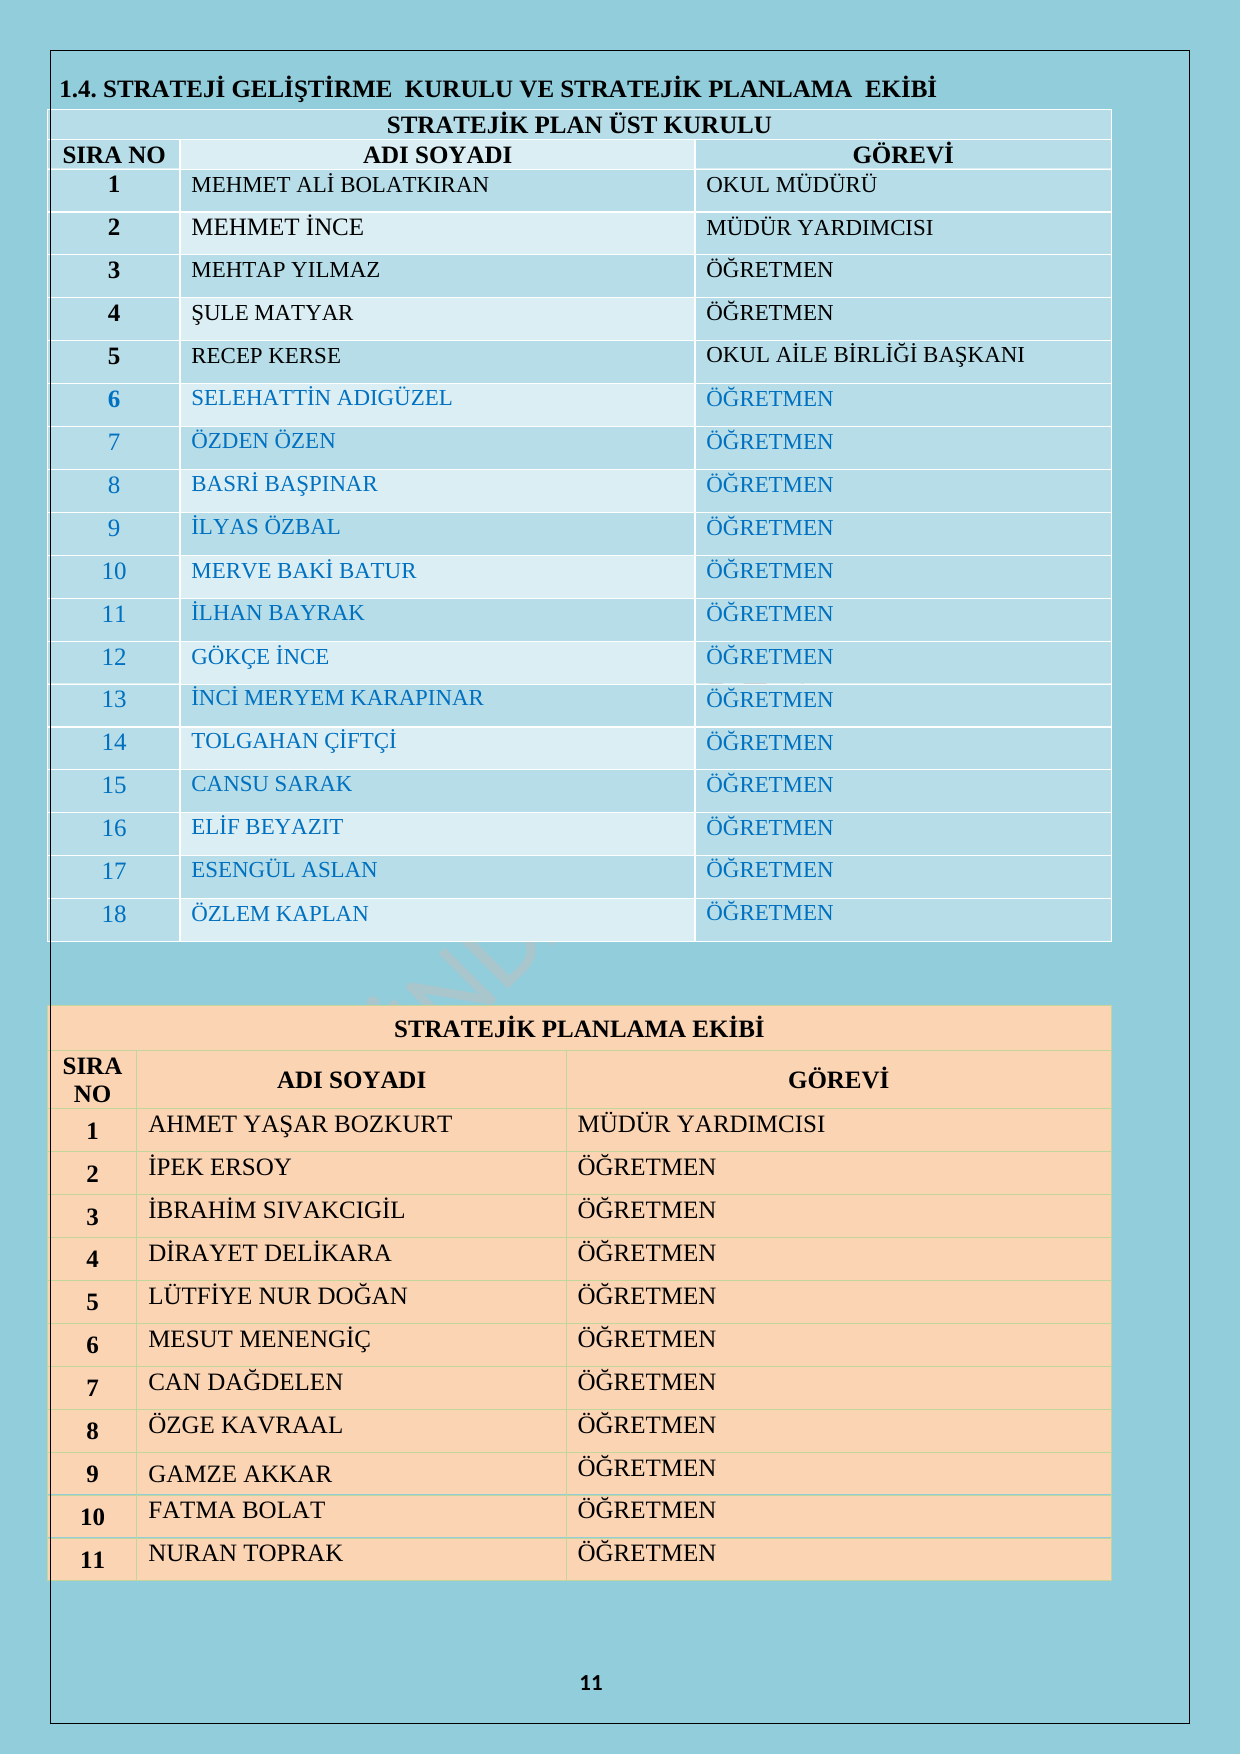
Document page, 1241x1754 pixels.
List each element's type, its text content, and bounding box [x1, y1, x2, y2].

table_cell ÖĞRETMEN [696, 728, 1111, 769]
table_cell ÖĞRETMEN [567, 1238, 1111, 1280]
table_cell DİRAYET DELİKARA [137, 1238, 566, 1280]
table_cell MÜDÜR YARDIMCISI [567, 1109, 1111, 1151]
table_cell ÖĞRETMEN [567, 1496, 1111, 1537]
table_cell ESENGÜL ASLAN [181, 856, 694, 898]
table_cell 5 [51, 1281, 136, 1323]
table_cell 9 [51, 513, 179, 555]
table_cell ADI SOYADI [137, 1051, 566, 1108]
table_cell İPEK ERSOY [137, 1152, 566, 1194]
table_header STRATEJİK PLAN ÜST KURULU [51, 110, 1111, 139]
table_cell BASRİ BAŞPINAR [181, 470, 694, 512]
table_cell İLYAS ÖZBAL [181, 513, 694, 555]
table_cell 15 [51, 770, 179, 812]
table_cell ÖĞRETMEN [696, 513, 1111, 555]
table_cell TOLGAHAN ÇİFTÇİ [181, 728, 694, 769]
table_cell 12 [51, 642, 179, 683]
table_cell ÖĞRETMEN [696, 255, 1111, 297]
table_cell ÖĞRETMEN [567, 1410, 1111, 1452]
table_cell ÖĞRETMEN [696, 899, 1111, 941]
table_cell 1 [51, 1109, 136, 1151]
table_cell 7 [51, 427, 179, 469]
table_cell 11 [51, 599, 179, 641]
table_cell 8 [51, 1410, 136, 1452]
table_cell GÖREVİ [696, 140, 1111, 168]
table_cell CAN DAĞDELEN [137, 1367, 566, 1409]
table_cell ÖĞRETMEN [696, 470, 1111, 512]
table_cell 5 [51, 341, 179, 383]
table_cell ŞULE MATYAR [181, 298, 694, 340]
table_cell 1 [51, 170, 179, 211]
table_cell RECEP KERSE [181, 341, 694, 383]
table_cell 17 [51, 856, 179, 898]
table_cell İNCİ MERYEM KARAPINAR [181, 685, 694, 726]
table_cell 6 [51, 384, 179, 426]
table_cell NURAN TOPRAK [137, 1539, 566, 1580]
table_cell ÖĞRETMEN [696, 813, 1111, 855]
table_cell İBRAHİM SIVAKCIGİL [137, 1195, 566, 1237]
table_cell ÖĞRETMEN [696, 556, 1111, 598]
table_cell ÖĞRETMEN [567, 1152, 1111, 1194]
table_cell İLHAN BAYRAK [181, 599, 694, 641]
table_cell 6 [51, 1324, 136, 1366]
table_cell ÖĞRETMEN [567, 1539, 1111, 1580]
table_cell OKUL AİLE BİRLİĞİ BAŞKANI [696, 341, 1111, 383]
table_cell ÖĞRETMEN [567, 1281, 1111, 1323]
subtitle 1.4. STRATEJİ GELİŞTİRME KURULU VE STRATEJİK PLANLAMA EKİBİ [59, 74, 1122, 103]
table_cell ÖĞRETMEN [696, 856, 1111, 898]
table_cell 4 [51, 298, 179, 340]
table_cell MERVE BAKİ BATUR [181, 556, 694, 598]
table_cell 3 [51, 1195, 136, 1237]
table_cell ÖĞRETMEN [696, 770, 1111, 812]
table_cell ÖĞRETMEN [696, 642, 1111, 683]
table_cell ÖĞRETMEN [696, 384, 1111, 426]
table_cell LÜTFİYE NUR DOĞAN [137, 1281, 566, 1323]
table_cell MEHTAP YILMAZ [181, 255, 694, 297]
table_cell AHMET YAŞAR BOZKURT [137, 1109, 566, 1151]
table_cell MEHMET ALİ BOLATKIRAN [181, 170, 694, 211]
table_cell ÖĞRETMEN [696, 427, 1111, 469]
table_cell 7 [51, 1367, 136, 1409]
table_cell GÖKÇE İNCE [181, 642, 694, 683]
table_cell SELEHATTİN ADIGÜZEL [181, 384, 694, 426]
table_cell SIRA NO [51, 1051, 136, 1108]
table_cell GÖREVİ [567, 1051, 1111, 1108]
table_cell ÖĞRETMEN [567, 1453, 1111, 1494]
table_cell ÖZGE KAVRAAL [137, 1410, 566, 1452]
table_cell ÖĞRETMEN [696, 599, 1111, 641]
table_cell 2 [51, 213, 179, 254]
table_cell 2 [51, 1152, 136, 1194]
table_cell ÖZLEM KAPLAN [181, 899, 694, 941]
table_cell ÖZDEN ÖZEN [181, 427, 694, 469]
table_cell OKUL MÜDÜRÜ [696, 170, 1111, 211]
table_header STRATEJİK PLANLAMA EKİBİ [51, 1006, 1111, 1050]
table_cell 4 [51, 1238, 136, 1280]
table_cell ELİF BEYAZIT [181, 813, 694, 855]
table_cell GAMZE AKKAR [137, 1453, 566, 1494]
table_cell ÖĞRETMEN [696, 685, 1111, 726]
table_cell 3 [51, 255, 179, 297]
table_cell ÖĞRETMEN [567, 1195, 1111, 1237]
table_cell 9 [51, 1453, 136, 1494]
table_cell 10 [51, 1496, 136, 1537]
table_cell FATMA BOLAT [137, 1496, 566, 1537]
table_cell MÜDÜR YARDIMCISI [696, 213, 1111, 254]
table_cell MEHMET İNCE [181, 213, 694, 254]
table_cell ADI SOYADI [181, 140, 694, 168]
table_cell 13 [51, 685, 179, 726]
table_cell ÖĞRETMEN [567, 1367, 1111, 1409]
table_cell 11 [51, 1539, 136, 1580]
table_cell 10 [51, 556, 179, 598]
table_cell 14 [51, 728, 179, 769]
table_cell 8 [51, 470, 179, 512]
table_cell CANSU SARAK [181, 770, 694, 812]
table_cell ÖĞRETMEN [696, 298, 1111, 340]
table_cell 16 [51, 813, 179, 855]
table_cell MESUT MENENGİÇ [137, 1324, 566, 1366]
table_cell SIRA NO [51, 140, 179, 168]
table_cell ÖĞRETMEN [567, 1324, 1111, 1366]
table_cell 18 [51, 899, 179, 941]
